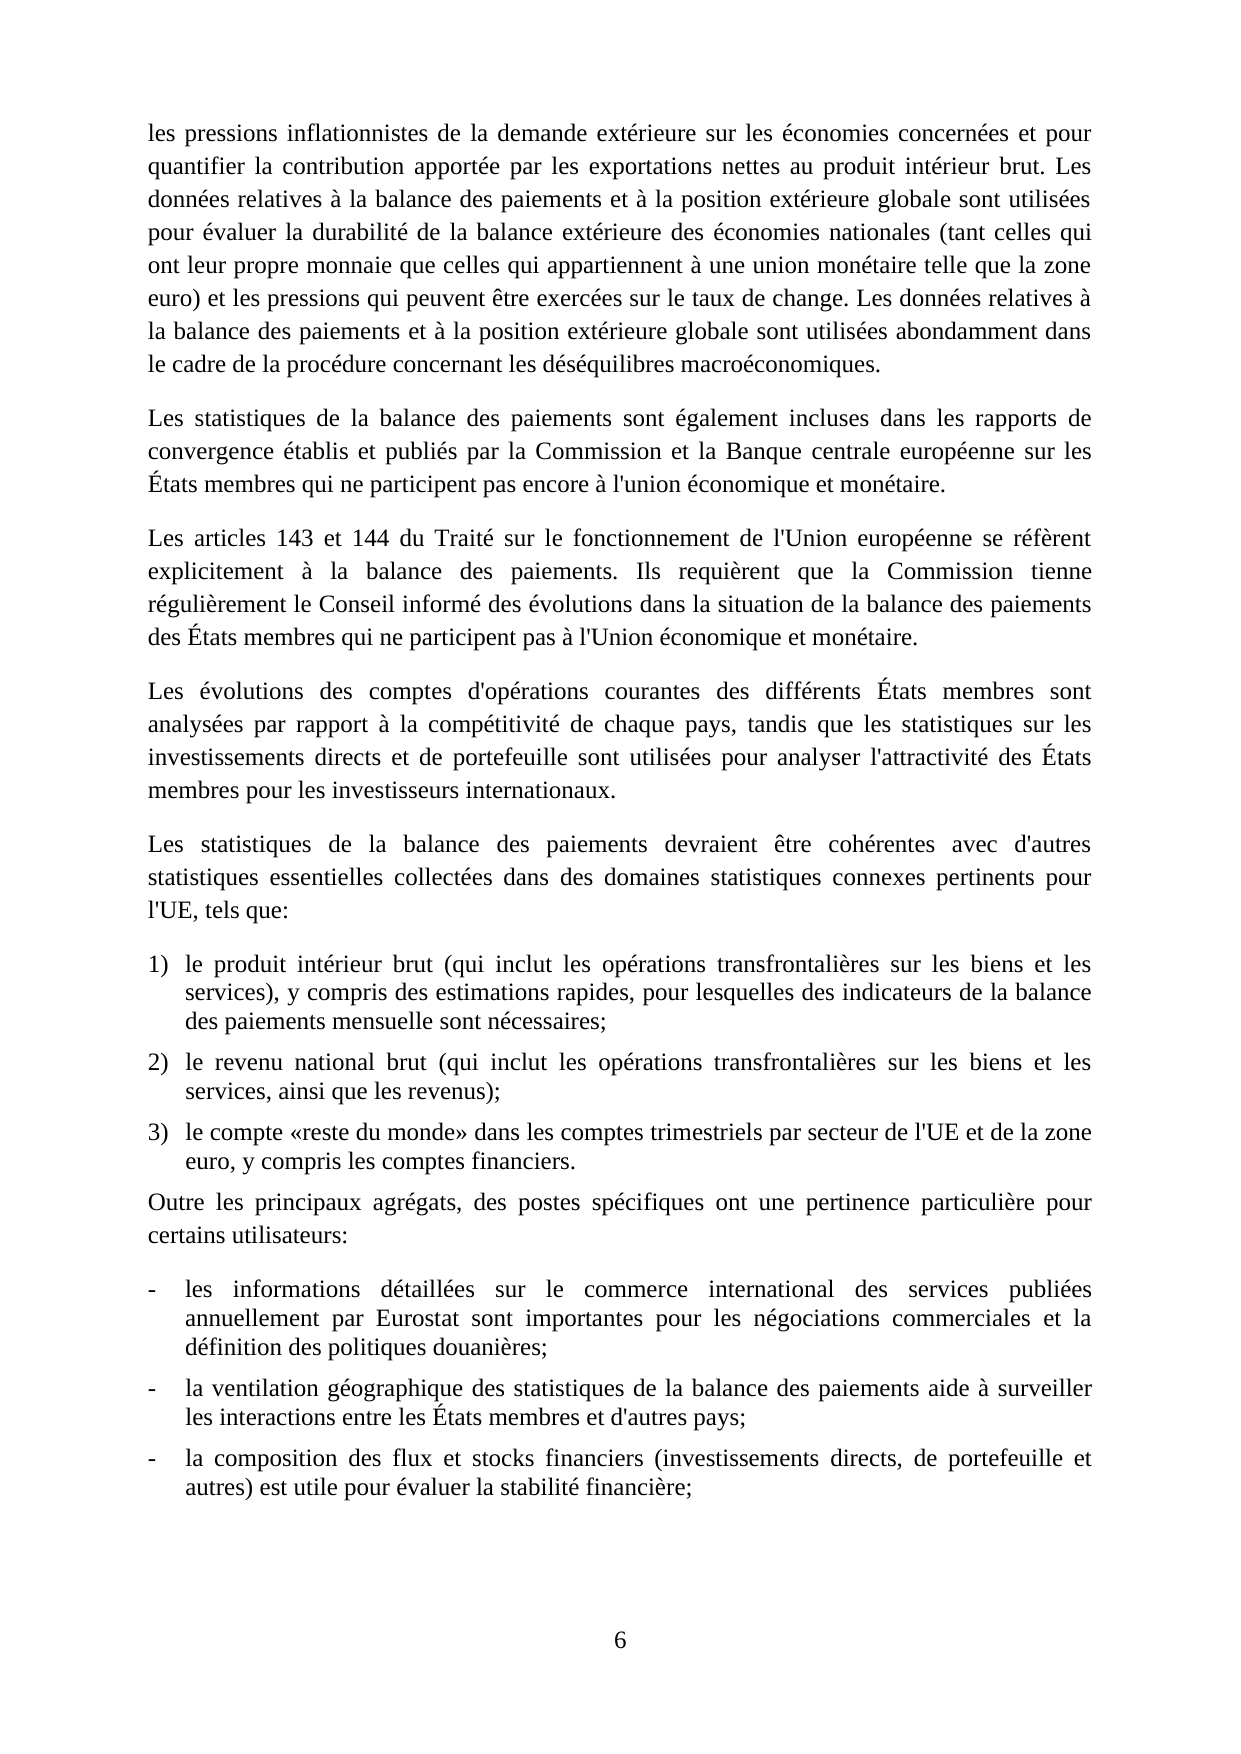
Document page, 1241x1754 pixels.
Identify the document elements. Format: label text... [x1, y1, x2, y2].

list le revenu national brut (qui inclut les opérations transfrontalières sur les biens et les services, ainsi que les revenus); [148, 1047, 1093, 1105]
text Les articles 143 et 144 du Traité sur le fonctionnement de l'Union européenne se réfèrent explicitement à la balance des paiements. Ils requièrent que la Commission tienne régulièrement le Conseil informé des évolutions dans la situation de la balance des paiements des États membres qui ne participent pas à l'Union économique et monétaire. [148, 523, 1093, 651]
list le produit intérieur brut (qui inclut les opérations transfrontalières sur les biens et les services), y compris des estimations rapides, pour lesquelles des indicateurs de la balance des paiements mensuelle sont nécessaires; [148, 949, 1093, 1035]
list le compte «reste du monde» dans les comptes trimestriels par secteur de l'UE et de la zone euro, y compris les comptes financiers. [148, 1117, 1093, 1175]
text Les statistiques de la balance des paiements sont également incluses dans les rapports de convergence établis et publiés par la Commission et la Banque centrale européenne sur les États membres qui ne participent pas encore à l'union économique et monétaire. [148, 403, 1093, 498]
list la ventilation géographique des statistiques de la balance des paiements aide à surveiller les interactions entre les États membres et d'autres pays; [148, 1373, 1093, 1431]
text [148, 118, 1093, 378]
text Les évolutions des comptes d'opérations courantes des différents États membres sont analysées par rapport à la compétitivité de chaque pays, tandis que les statistiques sur les investissements directs et de portefeuille sont utilisées pour analyser l'attractivité des États membres pour les investisseurs internationaux. [148, 676, 1093, 804]
text Les statistiques de la balance des paiements devraient être cohérentes avec d'autres statistiques essentielles collectées dans des domaines statistiques connexes pertinents pour l'UE, tels que: [148, 829, 1093, 924]
list la composition des flux et stocks financiers (investissements directs, de portefeuille et autres) est utile pour évaluer la stabilité financière; [148, 1443, 1093, 1501]
text Outre les principaux agrégats, des postes spécifiques ont une pertinence particulière pour certains utilisateurs: [148, 1187, 1093, 1249]
list les informations détaillées sur le commerce international des services publiées annuellement par Eurostat sont importantes pour les négociations commerciales et la définition des politiques douanières; [148, 1274, 1093, 1361]
